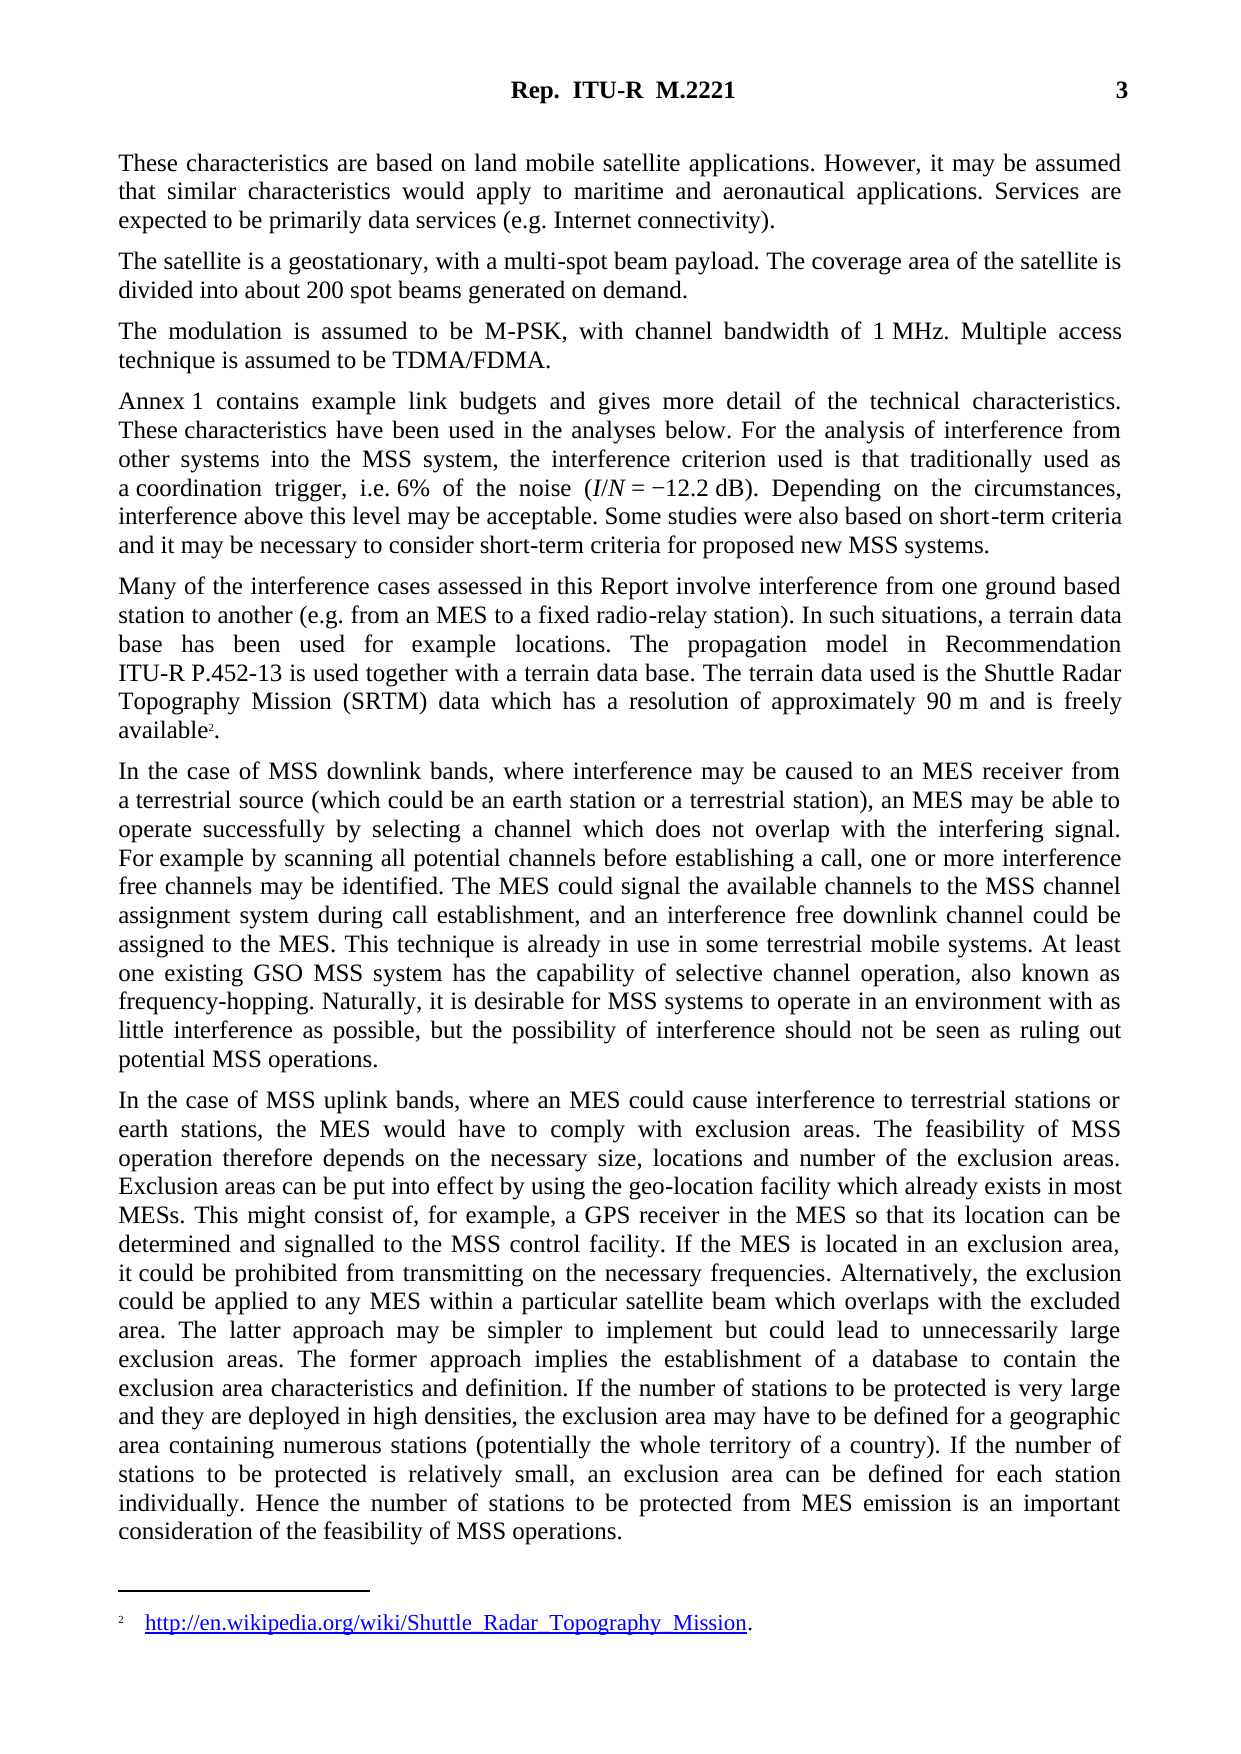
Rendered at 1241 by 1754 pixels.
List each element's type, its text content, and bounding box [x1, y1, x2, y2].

text In the case of MSS downlink bands, where interference may be caused to an MES receiver from a terrestrial source (which could be an earth station or a terrestrial station), an MES may be able to operate successfully by selecting a channel which does not overlap with the interfering signal. For example by scanning all potential channels before establishing a call, one or more interference free channels may be identified. The MES could signal the available channels to the MSS channel assignment system during call establishment, and an interference free downlink channel could be assigned to the MES. This technique is already in use in some terrestrial mobile systems. At least one existing GSO MSS system has the capability of selective channel operation, also known as frequency-hopping. Naturally, it is desirable for MSS systems to operate in an environment with as little interference as possible, but the possibility of interference should not be seen as ruling out potential MSS operations. [118, 756, 1122, 1073]
text These characteristics are based on land mobile satellite applications. However, it may be assumed that similar characteristics would apply to maritime and aeronautical applications. Services are expected to be primarily data services (e.g. Internet connectivity). [118, 148, 1122, 234]
text Many of the interference cases assessed in this Report involve interference from one ground based station to another (e.g. from an MES to a fixed radio-relay station). In such situations, a terrain data base has been used for example locations. The propagation model in Recommendation ITU-R P.452-13 is used together with a terrain data base. The terrain data used is the Shuttle Radar Topography Mission (SRTM) data which has a resolution of approximately 90 m and is freely available. [118, 571, 1122, 744]
text Annex 1 contains example link budgets and gives more detail of the technical characteristics. These characteristics have been used in the analyses below. For the analysis of interference from other systems into the MSS system, the interference criterion used is that traditionally used as a coordination trigger, i.e. 6% of the noise (I/N = −12.2 dB). Depending on the circumstances, interference above this level may be acceptable. Some studies were also based on short-term criteria and it may be necessary to consider short-term criteria for proposed new MSS systems. [118, 386, 1122, 559]
text In the case of MSS uplink bands, where an MES could cause interference to terrestrial stations or earth stations, the MES would have to comply with exclusion areas. The feasibility of MSS operation therefore depends on the necessary size, locations and number of the exclusion areas. Exclusion areas can be put into effect by using the geo-location facility which already exists in most MESs. This might consist of, for example, a GPS receiver in the MES so that its location can be determined and signalled to the MSS control facility. If the MES is located in an exclusion area, it could be prohibited from transmitting on the necessary frequencies. Alternatively, the exclusion could be applied to any MES within a particular satellite beam which overlaps with the excluded area. The latter approach may be simpler to implement but could lead to unnecessarily large exclusion areas. The former approach implies the establishment of a database to contain the exclusion area characteristics and definition. If the number of stations to be protected is very large and they are deployed in high densities, the exclusion area may have to be defined for a geographic area containing numerous stations (potentially the whole territory of a country). If the number of stations to be protected is relatively small, an exclusion area can be defined for each station individually. Hence the number of stations to be protected from MES emission is an important consideration of the feasibility of MSS operations. [118, 1085, 1122, 1545]
text The modulation is assumed to be M-PSK, with channel bandwidth of 1 MHz. Multiple access technique is assumed to be TDMA/FDMA. [118, 316, 1122, 374]
text The satellite is a geostationary, with a multi-spot beam payload. The coverage area of the satellite is divided into about 200 spot beams generated on demand. [118, 246, 1122, 304]
